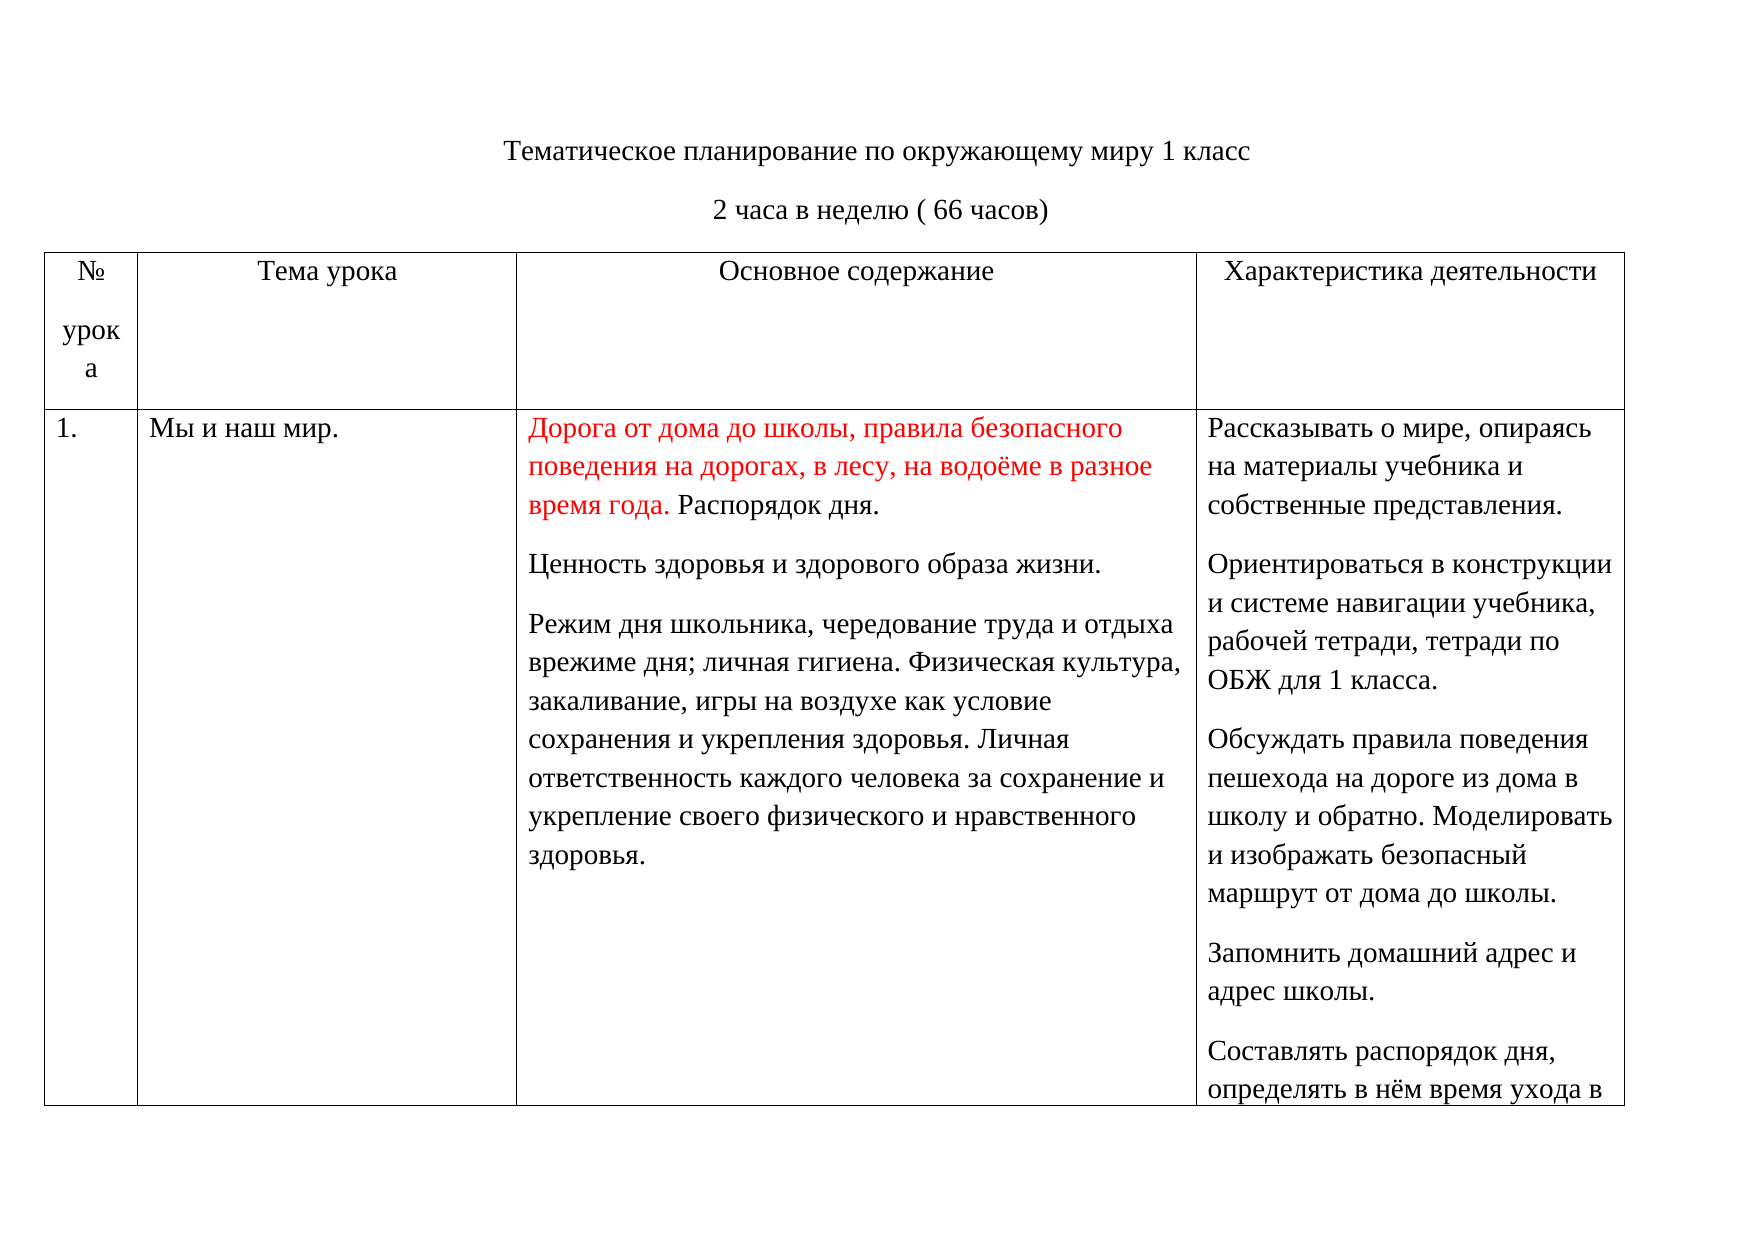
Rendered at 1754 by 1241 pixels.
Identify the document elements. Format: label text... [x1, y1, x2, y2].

table_cell Мы и наш мир. [138, 410, 516, 1105]
table_header Тема урока [138, 253, 516, 409]
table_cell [517, 410, 1196, 1105]
text 2 часа в неделю ( 66 часов) [118, 192, 1636, 226]
table_header Основное содержание [517, 253, 1196, 409]
text Тематическое планирование по окружающему миру 1 класс [118, 133, 1636, 166]
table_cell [1197, 410, 1624, 1105]
table_header Характеристика деятельности [1197, 253, 1624, 409]
table_header № урока [45, 253, 137, 409]
table_cell 1. [45, 410, 137, 1105]
